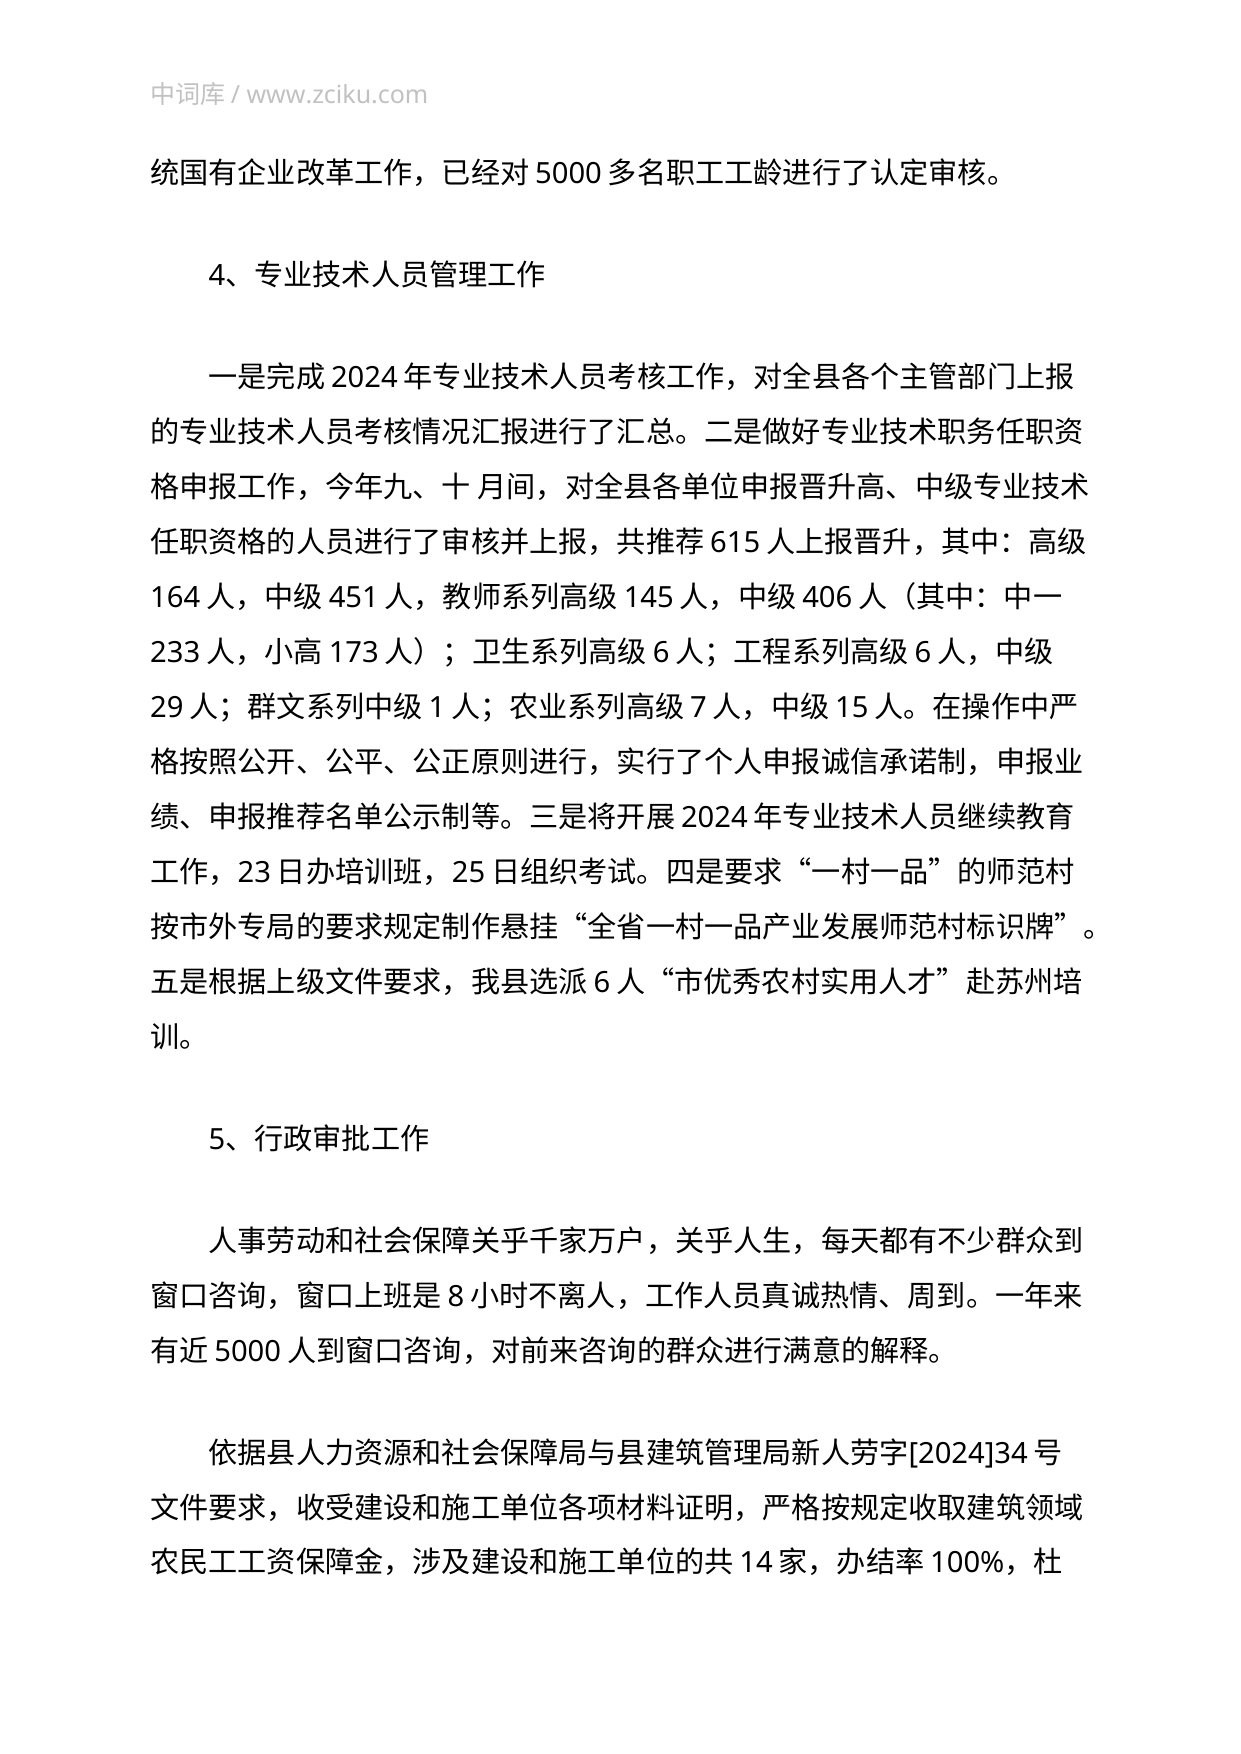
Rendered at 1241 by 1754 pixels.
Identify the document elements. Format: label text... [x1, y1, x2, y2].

text 人事劳动和社会保障关乎千家万户，关乎人生，每天都有不少群众到窗口咨询，窗口上班是8小时不离人，工作人员真诚热情、周到。一年来有近5000人到窗口咨询，对前来咨询的群众进行满意的解释。 [150, 1217, 1090, 1369]
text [150, 150, 1090, 192]
text 5、行政审批工作 [150, 1115, 1090, 1158]
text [150, 1429, 1090, 1581]
text 4、专业技术人员管理工作 [150, 252, 1090, 294]
text 一是完成2024年专业技术人员考核工作，对全县各个主管部门上报的专业技术人员考核情况汇报进行了汇总。二是做好专业技术职务任职资格申报工作，今年九、十 月间，对全县各单位申报晋升高、中级专业技术任职资格的人员进行了审核并上报，共推荐615人上报晋升，其中：高级164人，中级451人，教师系列高级145人，中级406人（其中：中一233人，小高173人）；卫生系列高级6人；工程系列高级6人，中级29人；群文系列中级1人；农业系列高级7人，中级15人。在操作中严格按照公开、公平、公正原则进行，实行了个人申报诚信承诺制，申报业绩、申报推荐名单公示制等。三是将开展2024年专业技术人员继续教育工作，23日办培训班，25日组织考试。四是要求“一村一品”的师范村按市外专局的要求规定制作悬挂“全省一村一品产业发展师范村标识牌”。五是根据上级文件要求，我县选派6人“市优秀农村实用人才”赴苏州培训。 [150, 354, 1090, 1056]
